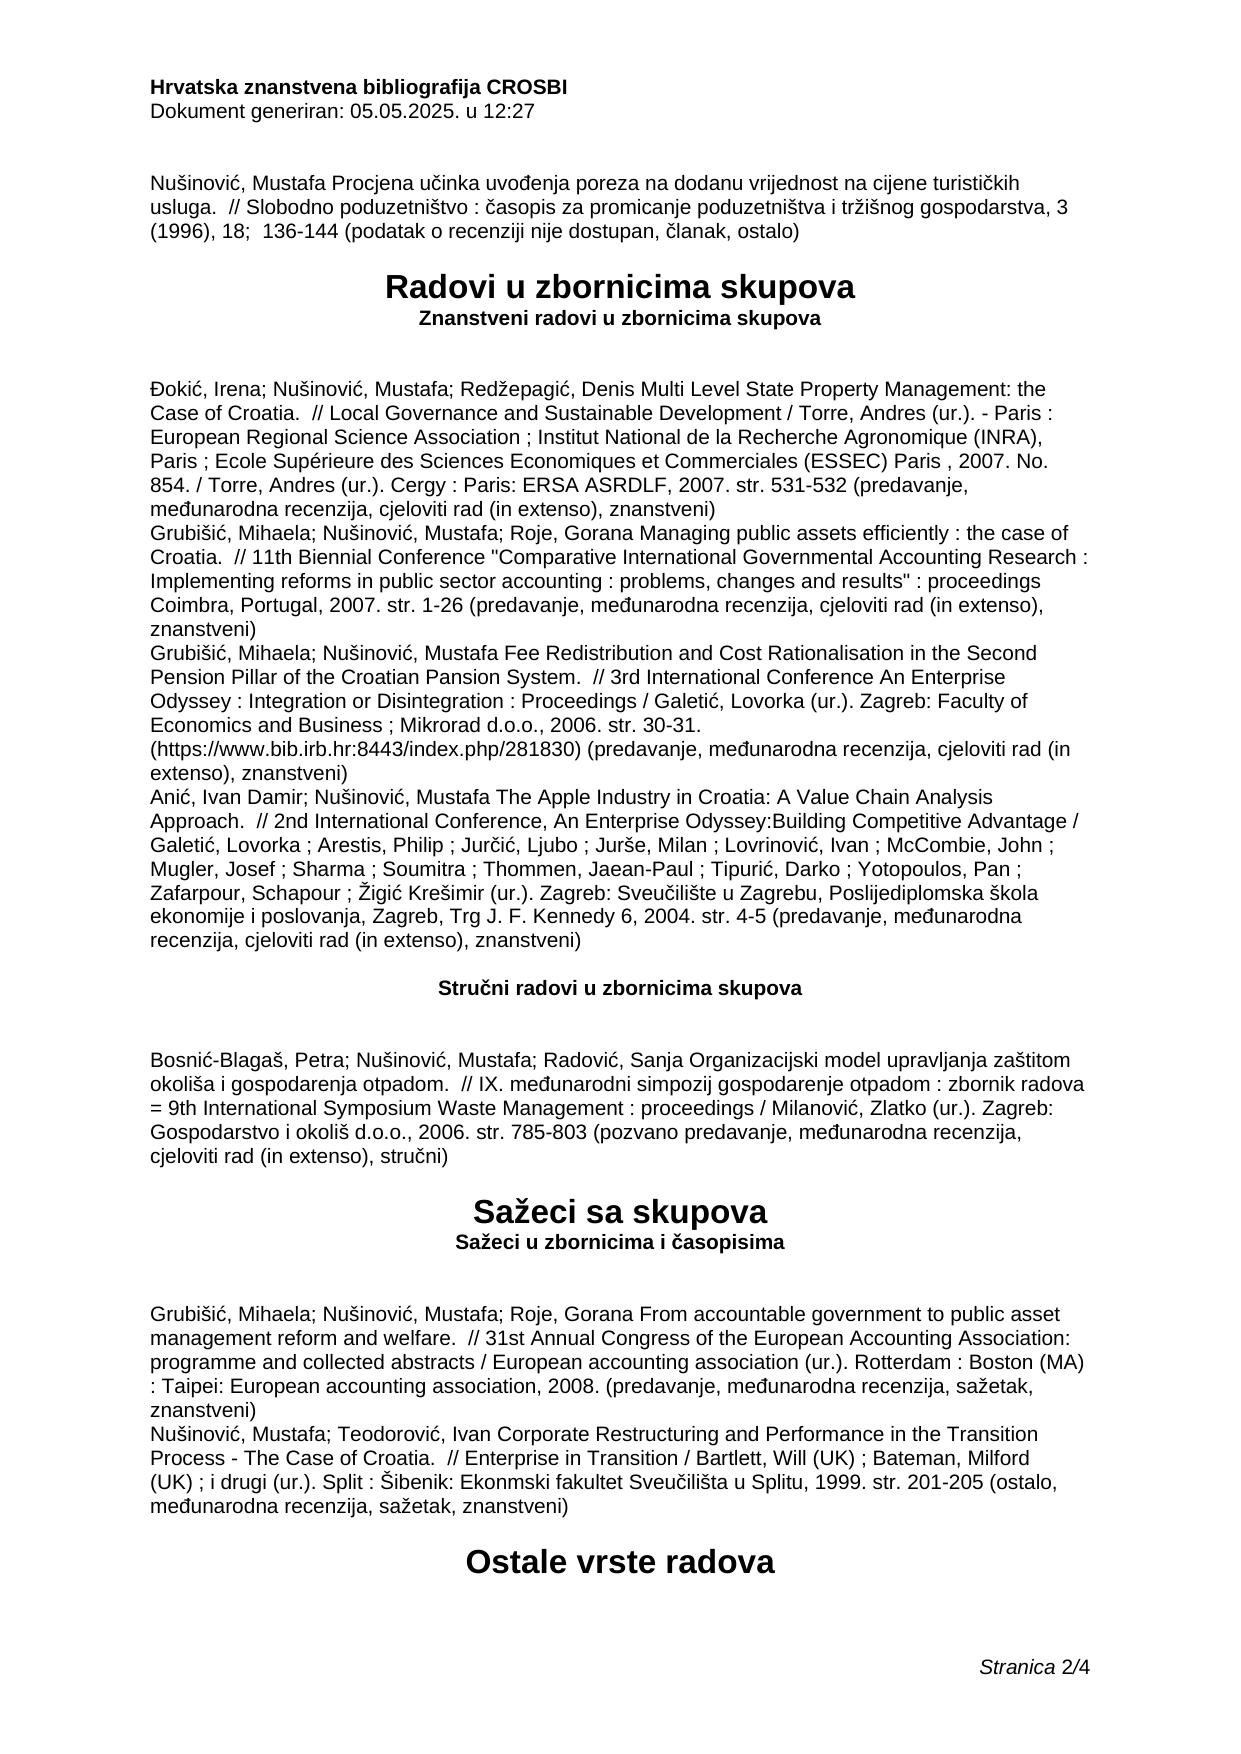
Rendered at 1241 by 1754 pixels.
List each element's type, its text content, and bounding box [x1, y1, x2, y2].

text Đokić, Irena; Nušinović, Mustafa; Redžepagić, Denis [150, 377, 1090, 521]
subtitle Znanstveni radovi u zbornicima skupova [150, 305, 1090, 329]
text Anić, Ivan Damir; Nušinović, Mustafa [150, 784, 1090, 952]
text Nušinović, Mustafa [150, 171, 1090, 243]
subtitle Ostale vrste radova [150, 1542, 1090, 1580]
text Grubišić, Mihaela; Nušinović, Mustafa; Roje, Gorana [150, 521, 1090, 641]
text Nušinović, Mustafa; Teodorović, Ivan [150, 1422, 1090, 1518]
text Bosnić-Blagaš, Petra; Nušinović, Mustafa; Radović, Sanja [150, 1048, 1090, 1168]
text Grubišić, Mihaela; Nušinović, Mustafa [150, 641, 1090, 784]
subtitle Sažeci u zbornicima i časopisima [150, 1230, 1090, 1254]
text Grubišić, Mihaela; Nušinović, Mustafa; Roje, Gorana [150, 1302, 1090, 1422]
subtitle Stručni radovi u zbornicima skupova [150, 976, 1090, 1000]
subtitle Radovi u zbornicima skupova [150, 267, 1090, 305]
subtitle Sažeci sa skupova [150, 1192, 1090, 1230]
